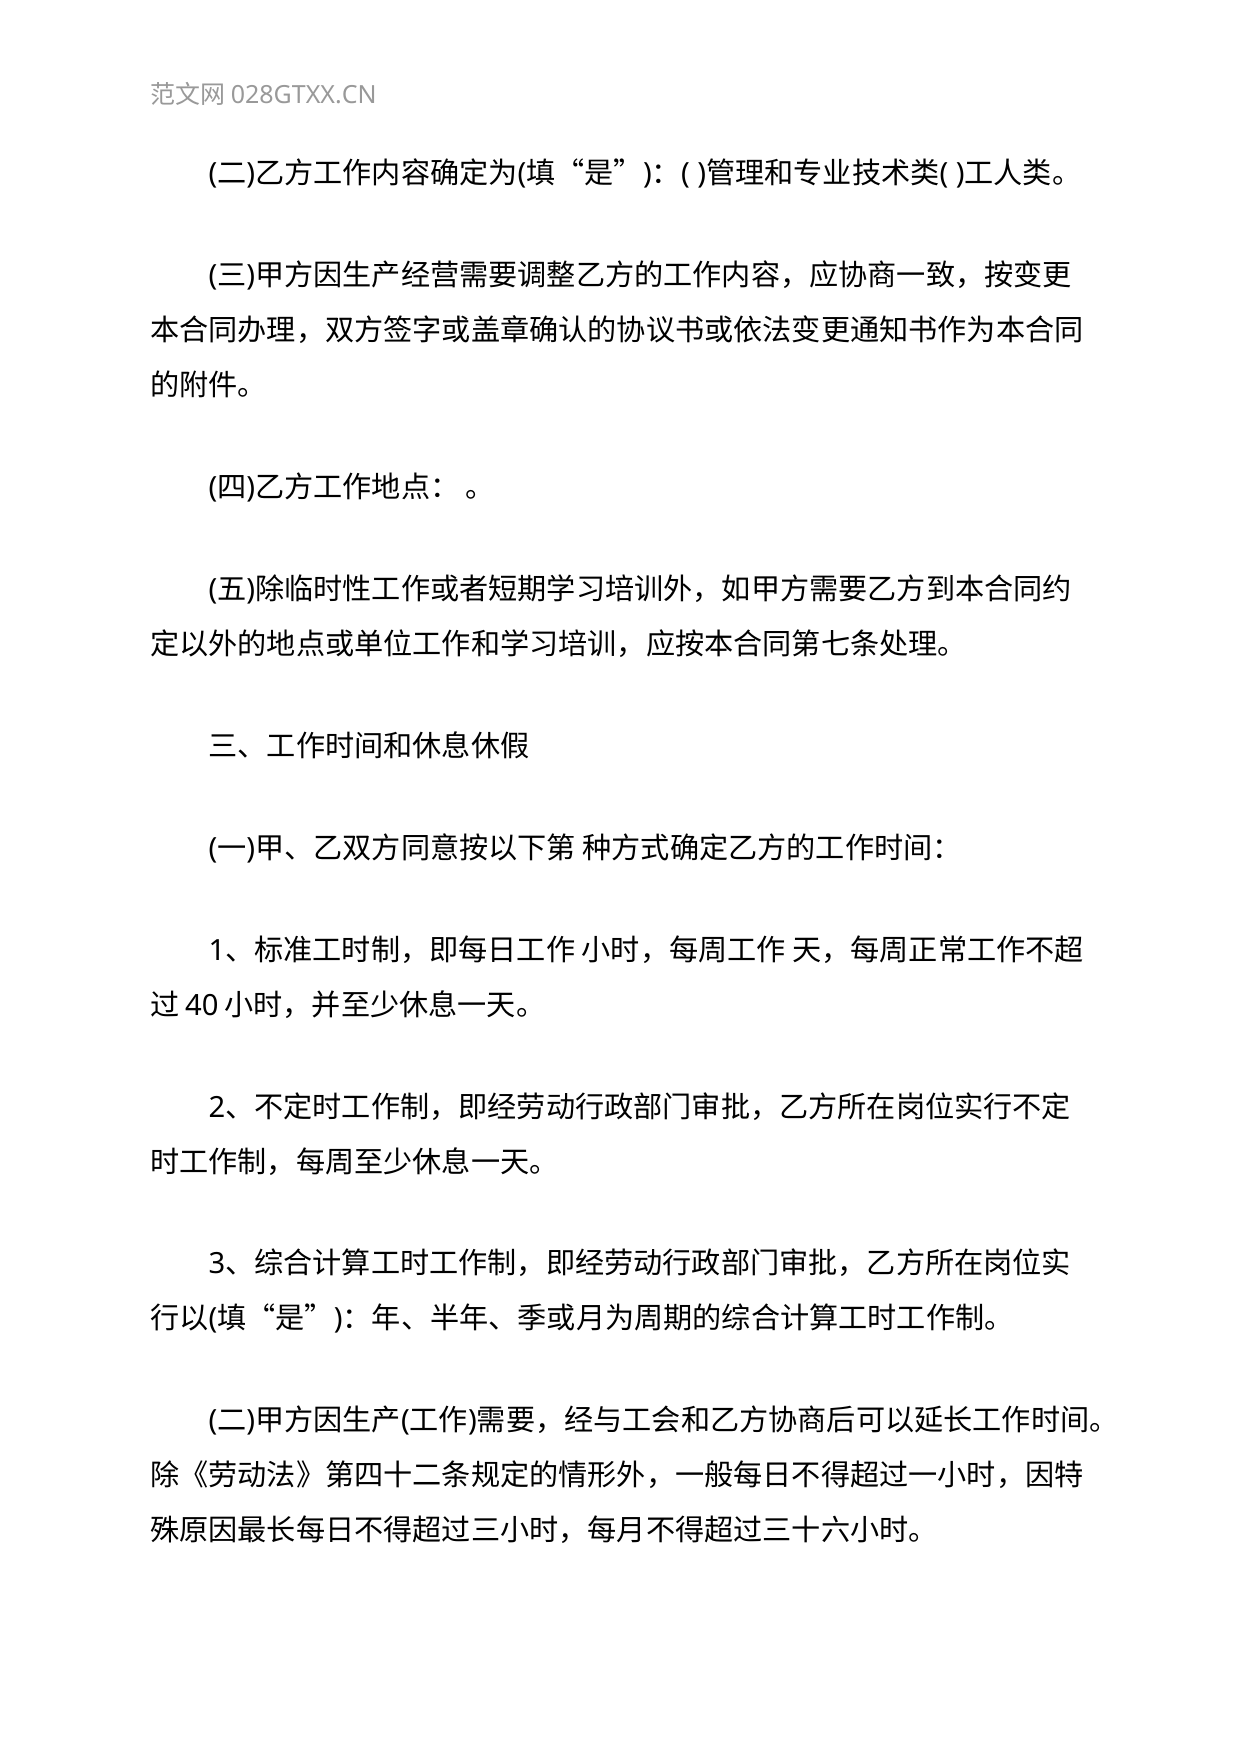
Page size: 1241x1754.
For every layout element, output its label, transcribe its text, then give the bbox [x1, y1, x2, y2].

text (二)甲方因生产(工作)需要，经与工会和乙方协商后可以延长工作时间。除《劳动法》第四十二条规定的情形外，一般每日不得超过一小时，因特殊原因最长每日不得超过三小时，每月不得超过三十六小时。 [150, 1397, 1090, 1549]
text (五)除临时性工作或者短期学习培训外，如甲方需要乙方到本合同约定以外的地点或单位工作和学习培训，应按本合同第七条处理。 [150, 566, 1090, 663]
text 三、工作时间和休息休假 [150, 722, 1090, 765]
text (一)甲、乙双方同意按以下第 种方式确定乙方的工作时间： [150, 824, 1090, 867]
text (二)乙方工作内容确定为(填“是”)：( )管理和专业技术类( )工人类。 [150, 150, 1090, 192]
text 3、综合计算工时工作制，即经劳动行政部门审批，乙方所在岗位实行以(填“是”)：年、半年、季或月为周期的综合计算工时工作制。 [150, 1240, 1090, 1337]
text 1、标准工时制，即每日工作 小时，每周工作 天，每周正常工作不超过40小时，并至少休息一天。 [150, 926, 1090, 1023]
text (三)甲方因生产经营需要调整乙方的工作内容，应协商一致，按变更本合同办理，双方签字或盖章确认的协议书或依法变更通知书作为本合同的附件。 [150, 252, 1090, 404]
text 2、不定时工作制，即经劳动行政部门审批，乙方所在岗位实行不定时工作制，每周至少休息一天。 [150, 1083, 1090, 1180]
text (四)乙方工作地点： 。 [150, 464, 1090, 506]
